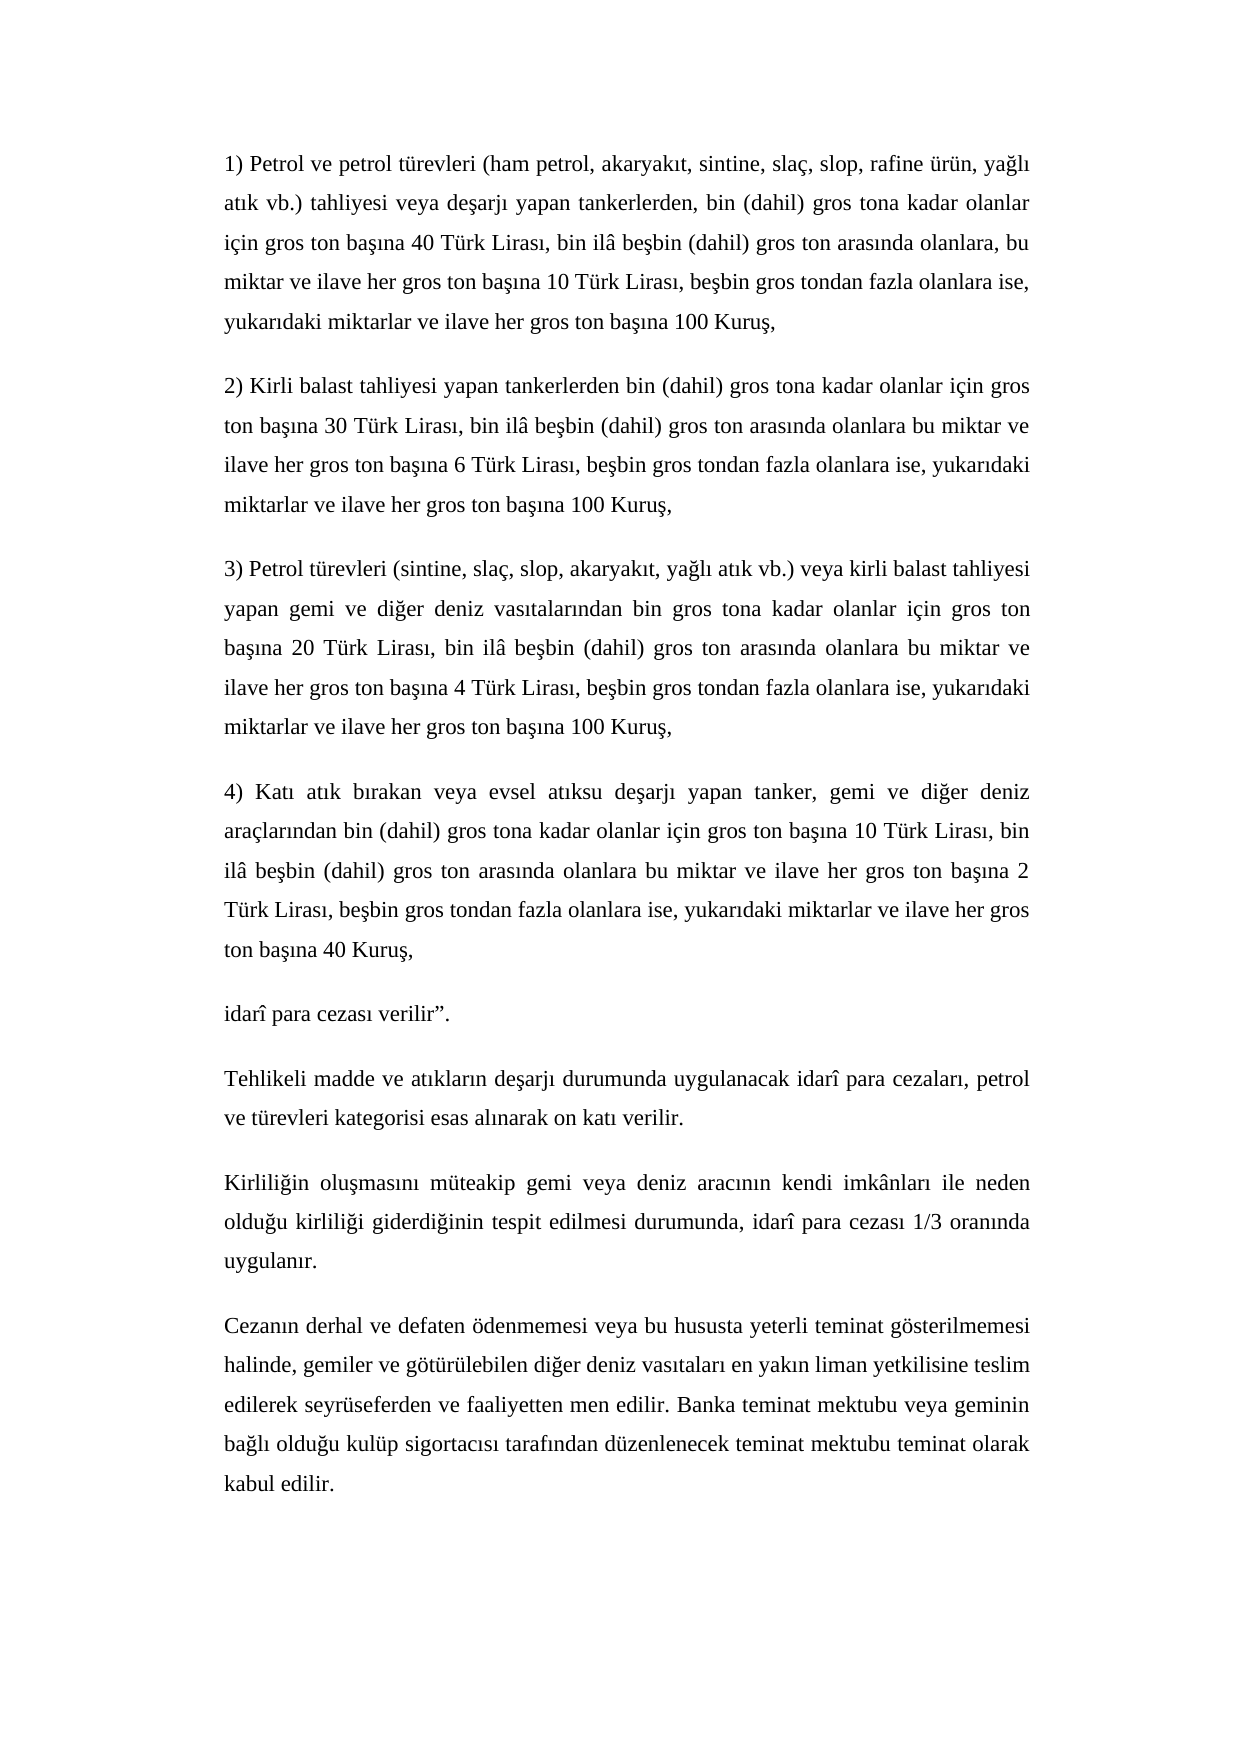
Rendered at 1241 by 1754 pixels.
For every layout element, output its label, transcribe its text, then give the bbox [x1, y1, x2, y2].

text idarî para cezası verilir”. [224, 1000, 1031, 1026]
text 2) Kirli balast tahliyesi yapan tankerlerden bin (dahil) gros tona kadar olanlar için gros ton başına 30 Türk Lirası, bin ilâ beşbin (dahil) gros ton arasında olanlara bu miktar ve ilave her gros ton başına 6 Türk Lirası, beşbin gros tondan fazla olanlara ise, yukarıdaki miktarlar ve ilave her gros ton başına 100 Kuruş, [224, 372, 1031, 517]
text Tehlikeli madde ve atıkların deşarjı durumunda uygulanacak idarî para cezaları, petrol ve türevleri kategorisi esas alınarak on katı verilir. [224, 1064, 1031, 1130]
text 3) Petrol türevleri (sintine, slaç, slop, akaryakıt, yağlı atık vb.) veya kirli balast tahliyesi yapan gemi ve diğer deniz vasıtalarından bin gros tona kadar olanlar için gros ton başına 20 Türk Lirası, bin ilâ beşbin (dahil) gros ton arasında olanlara bu miktar ve ilave her gros ton başına 4 Türk Lirası, beşbin gros tondan fazla olanlara ise, yukarıdaki miktarlar ve ilave her gros ton başına 100 Kuruş, [224, 555, 1031, 739]
text Cezanın derhal ve defaten ödenmemesi veya bu hususta yeterli teminat gösterilmemesi halinde, gemiler ve götürülebilen diğer deniz vasıtaları en yakın liman yetkilisine teslim edilerek seyrüseferden ve faaliyetten men edilir. Banka teminat mektubu veya geminin bağlı olduğu kulüp sigortacısı tarafından düzenlenecek teminat mektubu teminat olarak kabul edilir. [224, 1312, 1031, 1496]
text 1) Petrol ve petrol türevleri (ham petrol, akaryakıt, sintine, slaç, slop, rafine ürün, yağlı atık vb.) tahliyesi veya deşarjı yapan tankerlerden, bin (dahil) gros tona kadar olanlar için gros ton başına 40 Türk Lirası, bin ilâ beşbin (dahil) gros ton arasında olanlara, bu miktar ve ilave her gros ton başına 10 Türk Lirası, beşbin gros tondan fazla olanlara ise, yukarıdaki miktarlar ve ilave her gros ton başına 100 Kuruş, [224, 150, 1031, 334]
text 4) Katı atık bırakan veya evsel atıksu deşarjı yapan tanker, gemi ve diğer deniz araçlarından bin (dahil) gros tona kadar olanlar için gros ton başına 10 Türk Lirası, bin ilâ beşbin (dahil) gros ton arasında olanlara bu miktar ve ilave her gros ton başına 2 Türk Lirası, beşbin gros tondan fazla olanlara ise, yukarıdaki miktarlar ve ilave her gros ton başına 40 Kuruş, [224, 778, 1031, 962]
text Kirliliğin oluşmasını müteakip gemi veya deniz aracının kendi imkânları ile neden olduğu kirliliği giderdiğinin tespit edilmesi durumunda, idarî para cezası 1/3 oranında uygulanır. [224, 1168, 1031, 1274]
